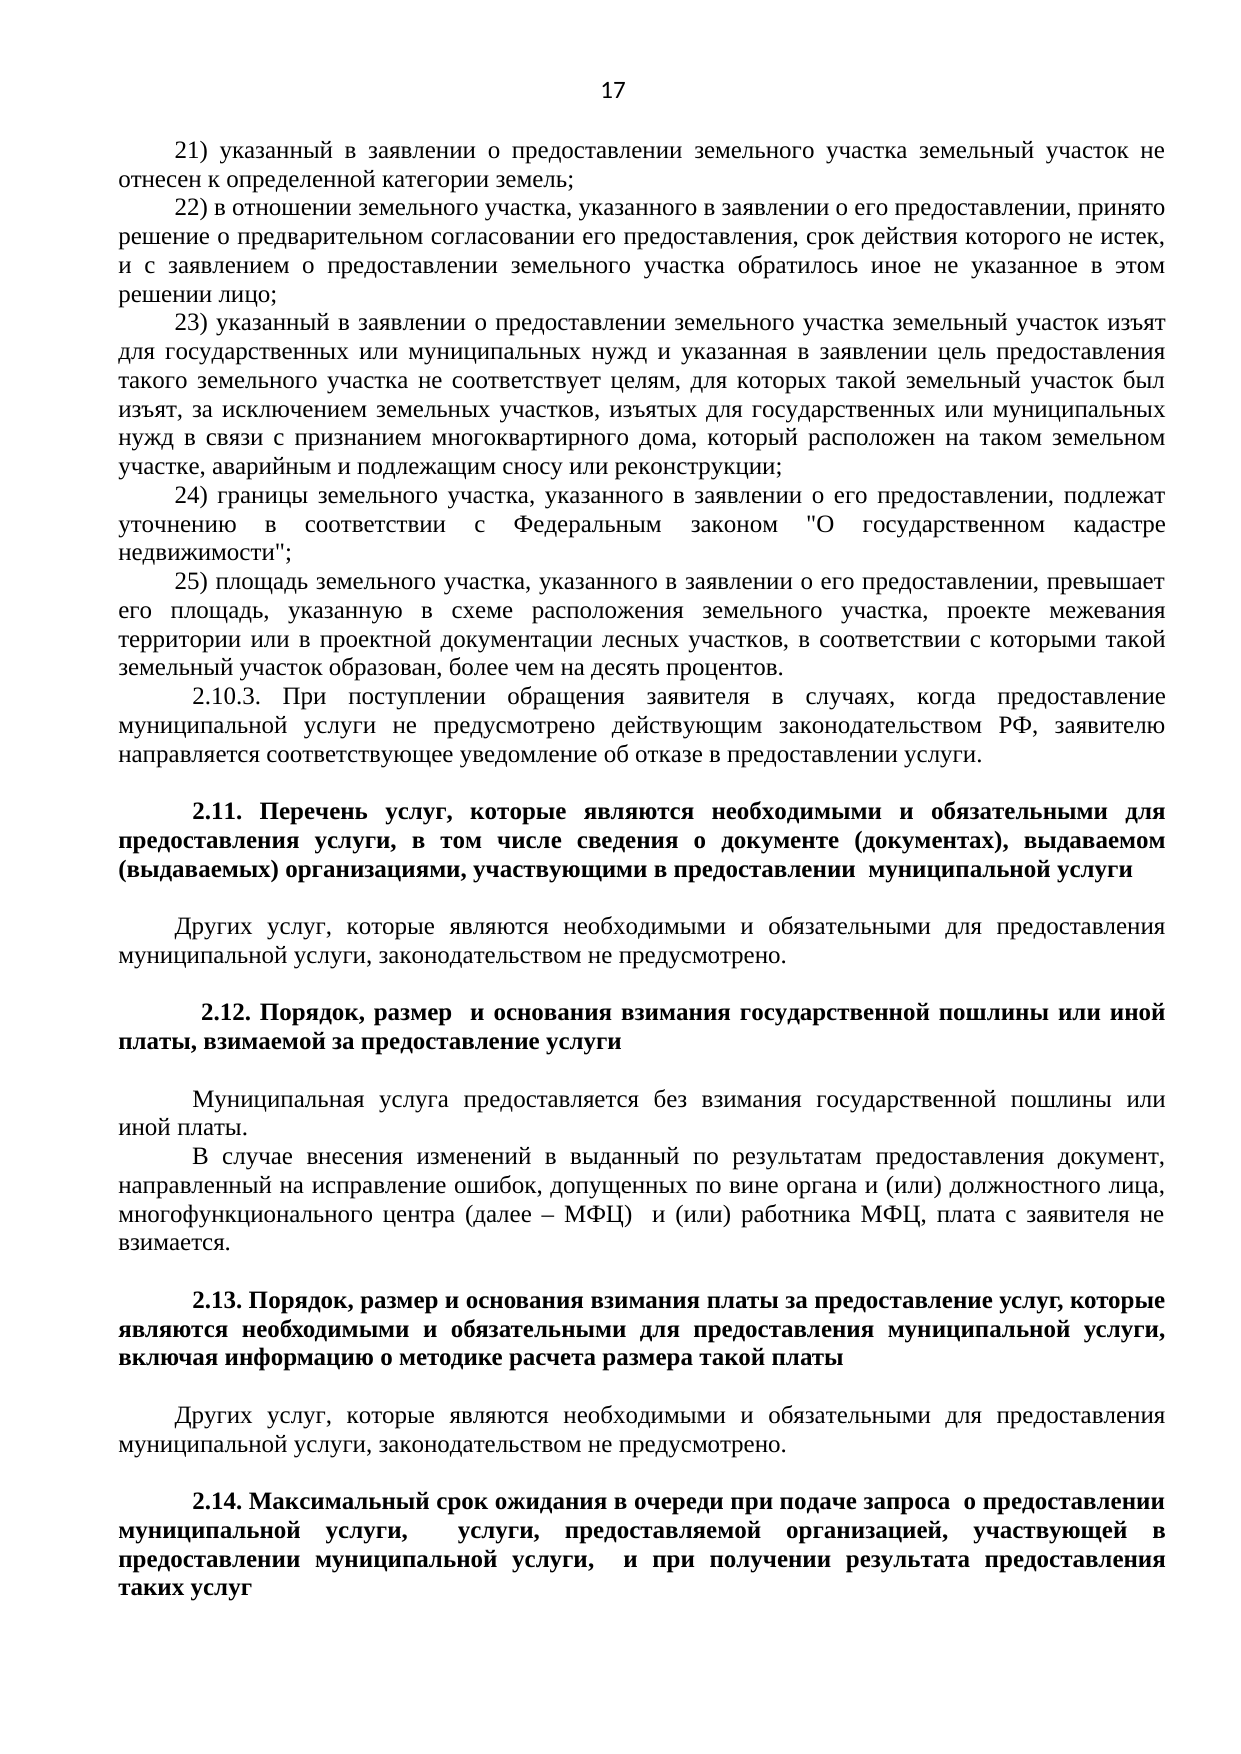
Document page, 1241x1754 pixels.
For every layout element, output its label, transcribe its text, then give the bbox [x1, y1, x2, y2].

text Других услуг, которые являются необходимыми и обязательными для предоставления муниципальной услуги, законодательством не предусмотрено. [118, 911, 1166, 969]
text 2.12. Порядок, размер и основания взимания государственной пошлины или иной платы, взимаемой за предоставление услуги [118, 997, 1166, 1055]
text 2.11. Перечень услуг, которые являются необходимыми и обязательными для предоставления услуги, в том числе сведения о документе (документах), выдаваемом (выдаваемых) организациями, участвующими в предоставлении муниципальной услуги [118, 796, 1166, 882]
text Муниципальная услуга предоставляется без взимания государственной пошлины или иной платы. [118, 1084, 1166, 1141]
text 2.14. Максимальный срок ожидания в очереди при подаче запроса о предоставлении муниципальной услуги, услуги, предоставляемой организацией, участвующей в предоставлении муниципальной услуги, и при получении результата предоставления таких услуг [118, 1486, 1166, 1601]
text 24) границы земельного участка, указанного в заявлении о его предоставлении, подлежат уточнению в соответствии с Федеральным законом "О государственном кадастре недвижимости"; [118, 480, 1166, 566]
text 22) в отношении земельного участка, указанного в заявлении о его предоставлении, принято решение о предварительном согласовании его предоставления, срок действия которого не истек, и с заявлением о предоставлении земельного участка обратилось иное не указанное в этом решении лицо; [118, 192, 1166, 307]
text 2.10.3. При поступлении обращения заявителя в случаях, когда предоставление муниципальной услуги не предусмотрено действующим законодательством РФ, заявителю направляется соответствующее уведомление об отказе в предоставлении услуги. [118, 681, 1166, 767]
text Других услуг, которые являются необходимыми и обязательными для предоставления муниципальной услуги, законодательством не предусмотрено. [118, 1400, 1166, 1457]
text В случае внесения изменений в выданный по результатам предоставления документ, направленный на исправление ошибок, допущенных по вине органа и (или) должностного лица, многофункционального центра (далее – МФЦ) и (или) работника МФЦ, плата с заявителя не взимается. [118, 1141, 1166, 1256]
text 23) указанный в заявлении о предоставлении земельного участка земельный участок изъят для государственных или муниципальных нужд и указанная в заявлении цель предоставления такого земельного участка не соответствует целям, для которых такой земельный участок был изъят, за исключением земельных участков, изъятых для государственных или муниципальных нужд в связи с признанием многоквартирного дома, который расположен на таком земельном участке, аварийным и подлежащим сносу или реконструкции; [118, 307, 1166, 480]
text 21) указанный в заявлении о предоставлении земельного участка земельный участок не отнесен к определенной категории земель; [118, 135, 1166, 192]
text 25) площадь земельного участка, указанного в заявлении о его предоставлении, превышает его площадь, указанную в схеме расположения земельного участка, проекте межевания территории или в проектной документации лесных участков, в соответствии с которыми такой земельный участок образован, более чем на десять процентов. [118, 566, 1166, 681]
text 2.13. Порядок, размер и основания взимания платы за предоставление услуг, которые являются необходимыми и обязательными для предоставления муниципальной услуги, включая информацию о методике расчета размера такой платы [118, 1285, 1166, 1371]
